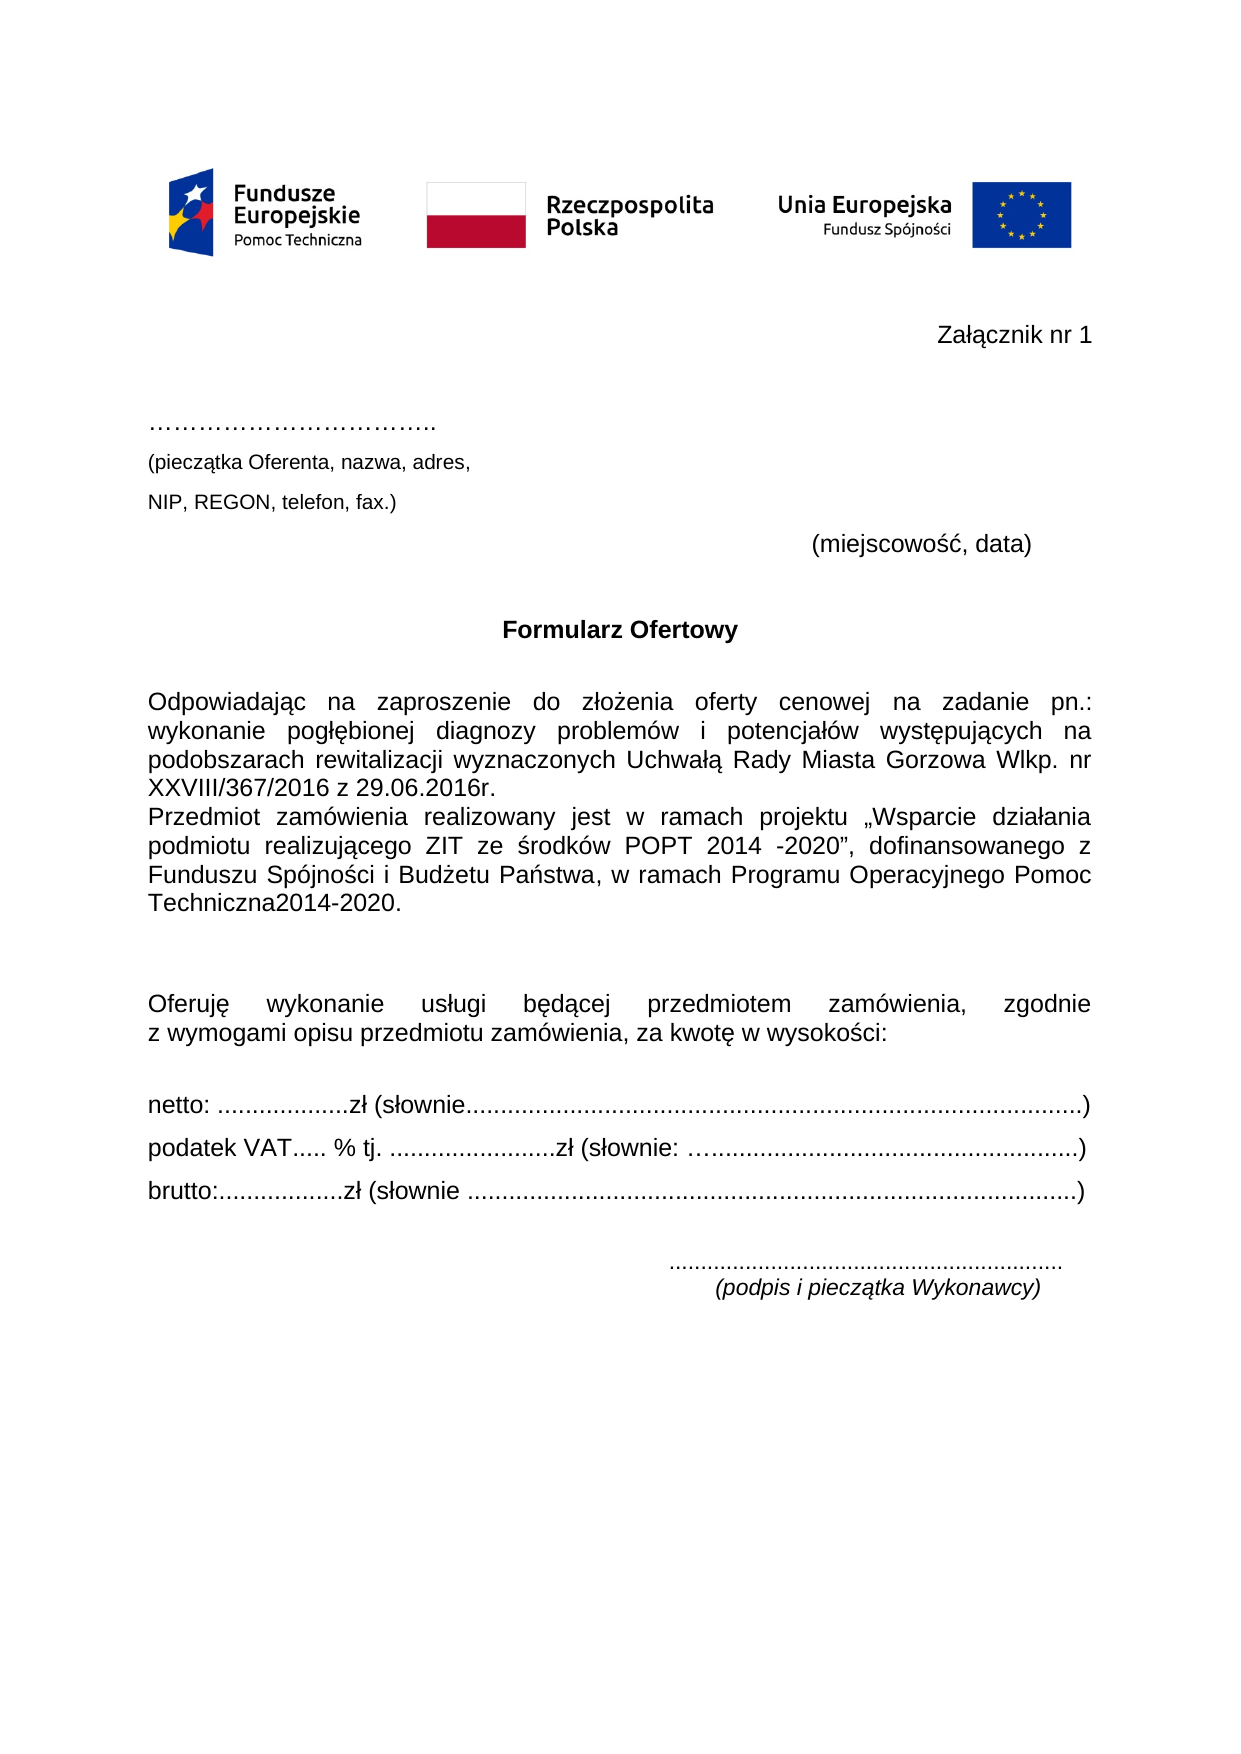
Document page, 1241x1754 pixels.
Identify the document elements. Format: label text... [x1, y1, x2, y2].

text …………………………….. [148, 407, 1093, 436]
text Odpowiadając na zaproszenie do złożenia oferty cenowej na zadanie pn.: wykonanie pogłębionej diagnozy problemów i potencjałów występujących na podobszarach rewitalizacji wyznaczonych Uchwałą Rady Miasta Gorzowa Wlkp. nr XXVIII/367/2016 z 29.06.2016r. [148, 687, 1093, 802]
text Oferuję wykonanie usługi będącej przedmiotem zamówienia, zgodnie z wymogami opisu przedmiotu zamówienia, za kwotę w wysokości: [148, 989, 1093, 1046]
text .............................................................. [668, 1248, 1093, 1274]
text (pieczątka Oferenta, nazwa, adres, NIP, REGON, telefon, fax.) [148, 450, 1093, 514]
text Przedmiot zamówienia realizowany jest w ramach projektu „Wsparcie działania podmiotu realizującego ZIT ze środków POPT 2014 -2020”, dofinansowanego z Funduszu Spójności i Budżetu Państwa, w ramach Programu Operacyjnego Pomoc Techniczna2014-2020. [148, 802, 1093, 917]
text (podpis i pieczątka Wykonawcy) [590, 1274, 1093, 1300]
subtitle Formularz Ofertowy [148, 615, 1093, 644]
text Załącznik nr 1 [148, 321, 1093, 349]
text podatek VAT..... % tj. ........................zł (słownie: ….....................................................) [148, 1133, 1093, 1161]
text (miejscowość, data) [811, 529, 1093, 558]
text netto: ...................zł (słownie.........................................................................................) [148, 1089, 1093, 1118]
picture [147, 146, 1093, 278]
text brutto:..................zł (słownie ........................................................................................) [148, 1176, 1093, 1204]
